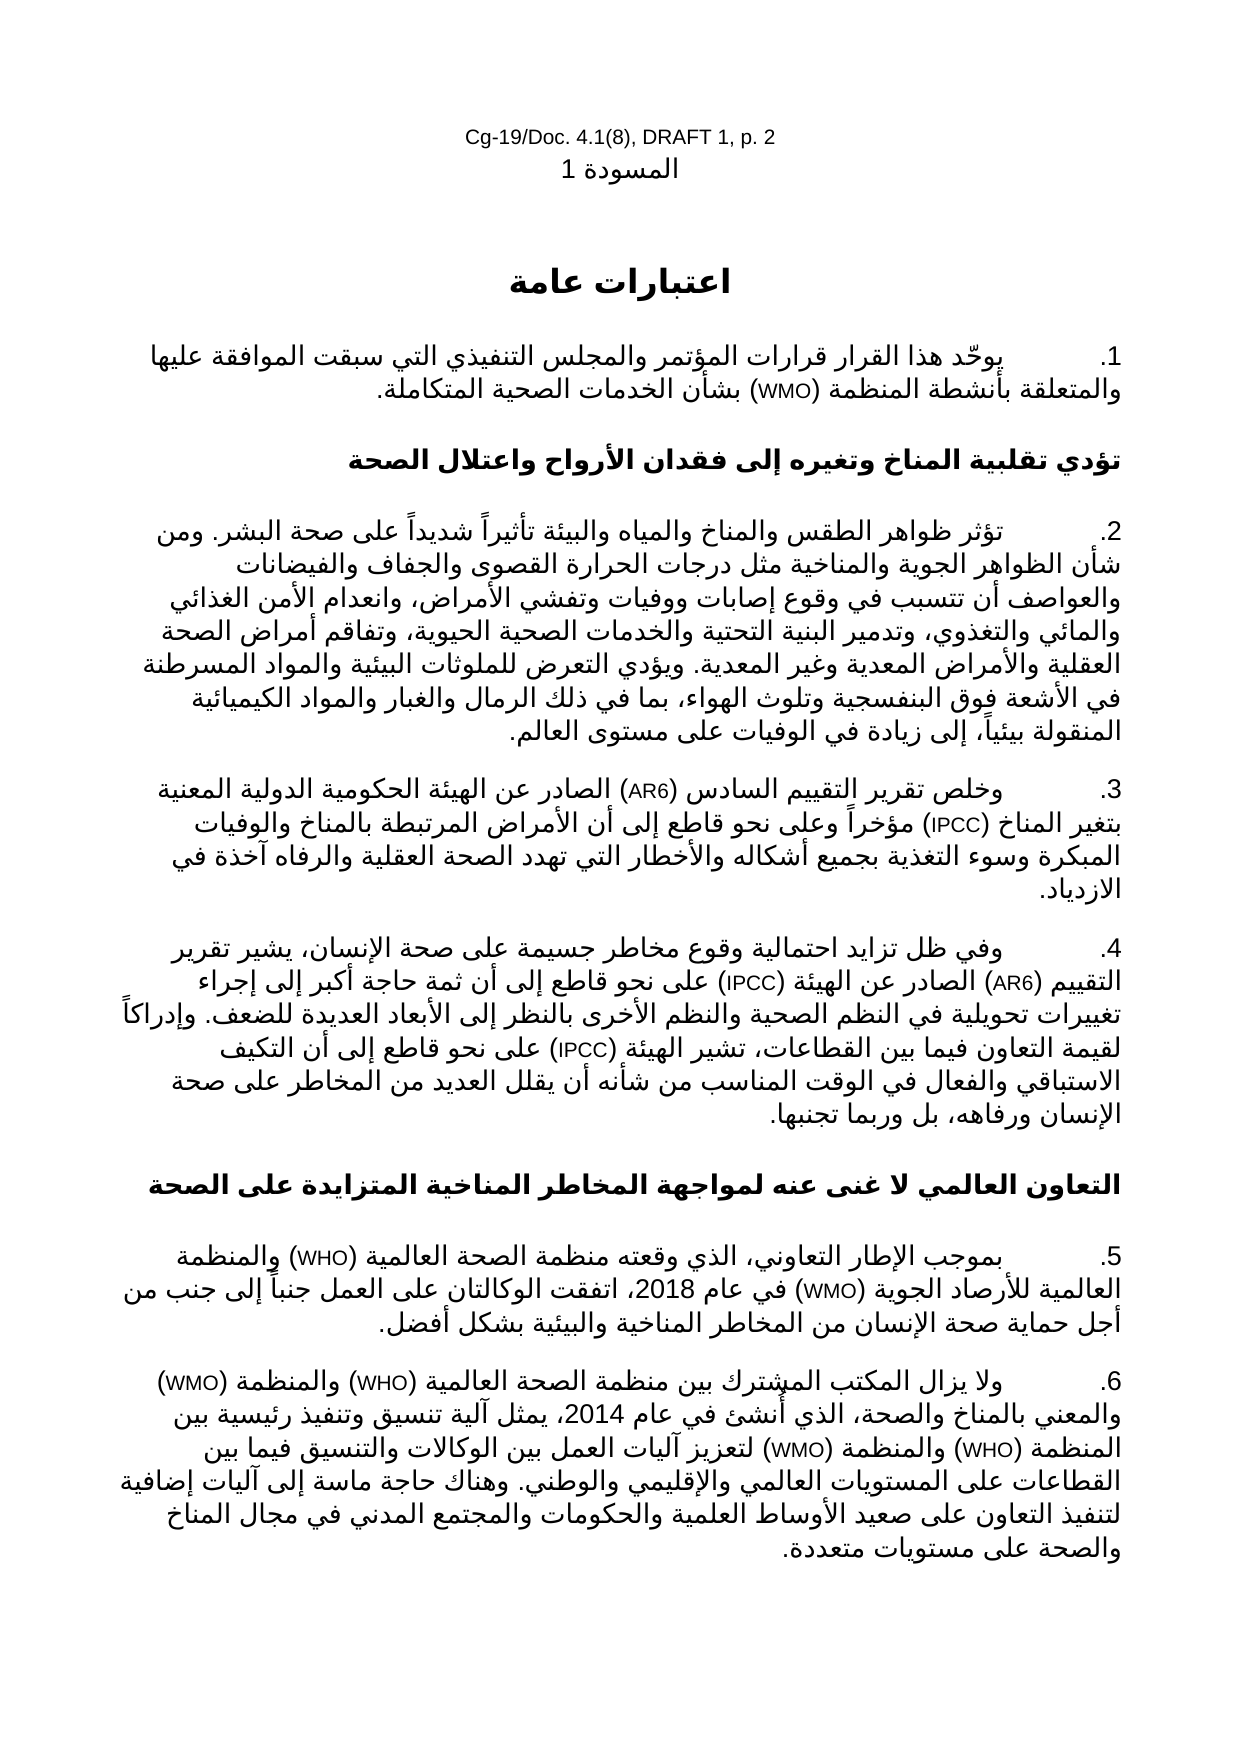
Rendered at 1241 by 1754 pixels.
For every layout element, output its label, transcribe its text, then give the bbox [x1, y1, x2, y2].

text 3. وخلص تقرير التقييم السادس (AR6) الصادر عن الهيئة الحكومية الدولية المعنية بتغير المناخ (IPCC) مؤخراً وعلى نحو قاطع إلى أن الأمراض المرتبطة بالمناخ والوفيات المبكرة وسوء التغذية بجميع أشكاله والأخطار التي تهدد الصحة العقلية والرفاه آخذة في الازدياد. [118, 772, 1122, 906]
text 6. ولا يزال المكتب المشترك بين منظمة الصحة العالمية (WHO) والمنظمة (WMO) والمعني بالمناخ والصحة، الذي أُنشئ في عام 2014، يمثل آلية تنسيق وتنفيذ رئيسية بين المنظمة (WHO) والمنظمة (WMO) لتعزيز آليات العمل بين الوكالات والتنسيق فيما بين القطاعات على المستويات العالمي والإقليمي والوطني. وهناك حاجة ماسة إلى آليات إضافية لتنفيذ التعاون على صعيد الأوساط العلمية والحكومات والمجتمع المدني في مجال المناخ والصحة على مستويات متعددة. [118, 1364, 1122, 1564]
text 1. يوحّد هذا القرار قرارات المؤتمر والمجلس التنفيذي التي سبقت الموافقة عليها والمتعلقة بأنشطة المنظمة (WMO) بشأن الخدمات الصحية المتكاملة. [118, 339, 1122, 406]
subtitle اعتبارات عامة [118, 260, 1122, 301]
text 2. تؤثر ظواهر الطقس والمناخ والمياه والبيئة تأثيراً شديداً على صحة البشر. ومن شأن الظواهر الجوية والمناخية مثل درجات الحرارة القصوى والجفاف والفيضانات والعواصف أن تتسبب في وقوع إصابات ووفيات وتفشي الأمراض، وانعدام الأمن الغذائي والمائي والتغذوي، وتدمير البنية التحتية والخدمات الصحية الحيوية، وتفاقم أمراض الصحة العقلية والأمراض المعدية وغير المعدية. ويؤدي التعرض للملوثات البيئية والمواد المسرطنة في الأشعة فوق البنفسجية وتلوث الهواء، بما في ذلك الرمال والغبار والمواد الكيميائية المنقولة بيئياً، إلى زيادة في الوفيات على مستوى العالم. [118, 514, 1122, 747]
subtitle تؤدي تقلبية المناخ وتغيره إلى فقدان الأرواح واعتلال الصحة [118, 443, 1122, 476]
text 4. وفي ظل تزايد احتمالية وقوع مخاطر جسيمة على صحة الإنسان، يشير تقرير التقييم (AR6) الصادر عن الهيئة (IPCC) على نحو قاطع إلى أن ثمة حاجة أكبر إلى إجراء تغييرات تحويلية في النظم الصحية والنظم الأخرى بالنظر إلى الأبعاد العديدة للضعف. وإدراكاً لقيمة التعاون فيما بين القطاعات، تشير الهيئة (IPCC) على نحو قاطع إلى أن التكيف الاستباقي والفعال في الوقت المناسب من شأنه أن يقلل العديد من المخاطر على صحة الإنسان ورفاهه، بل وربما تجنبها. [118, 931, 1122, 1131]
text 5. بموجب الإطار التعاوني، الذي وقعته منظمة الصحة العالمية (WHO) والمنظمة العالمية للأرصاد الجوية (WMO) في عام 2018، اتفقت الوكالتان على العمل جنباً إلى جنب من أجل حماية صحة الإنسان من المخاطر المناخية والبيئية بشكل أفضل. [118, 1239, 1122, 1339]
subtitle التعاون العالمي لا غنى عنه لمواجهة المخاطر المناخية المتزايدة على الصحة [118, 1168, 1122, 1201]
